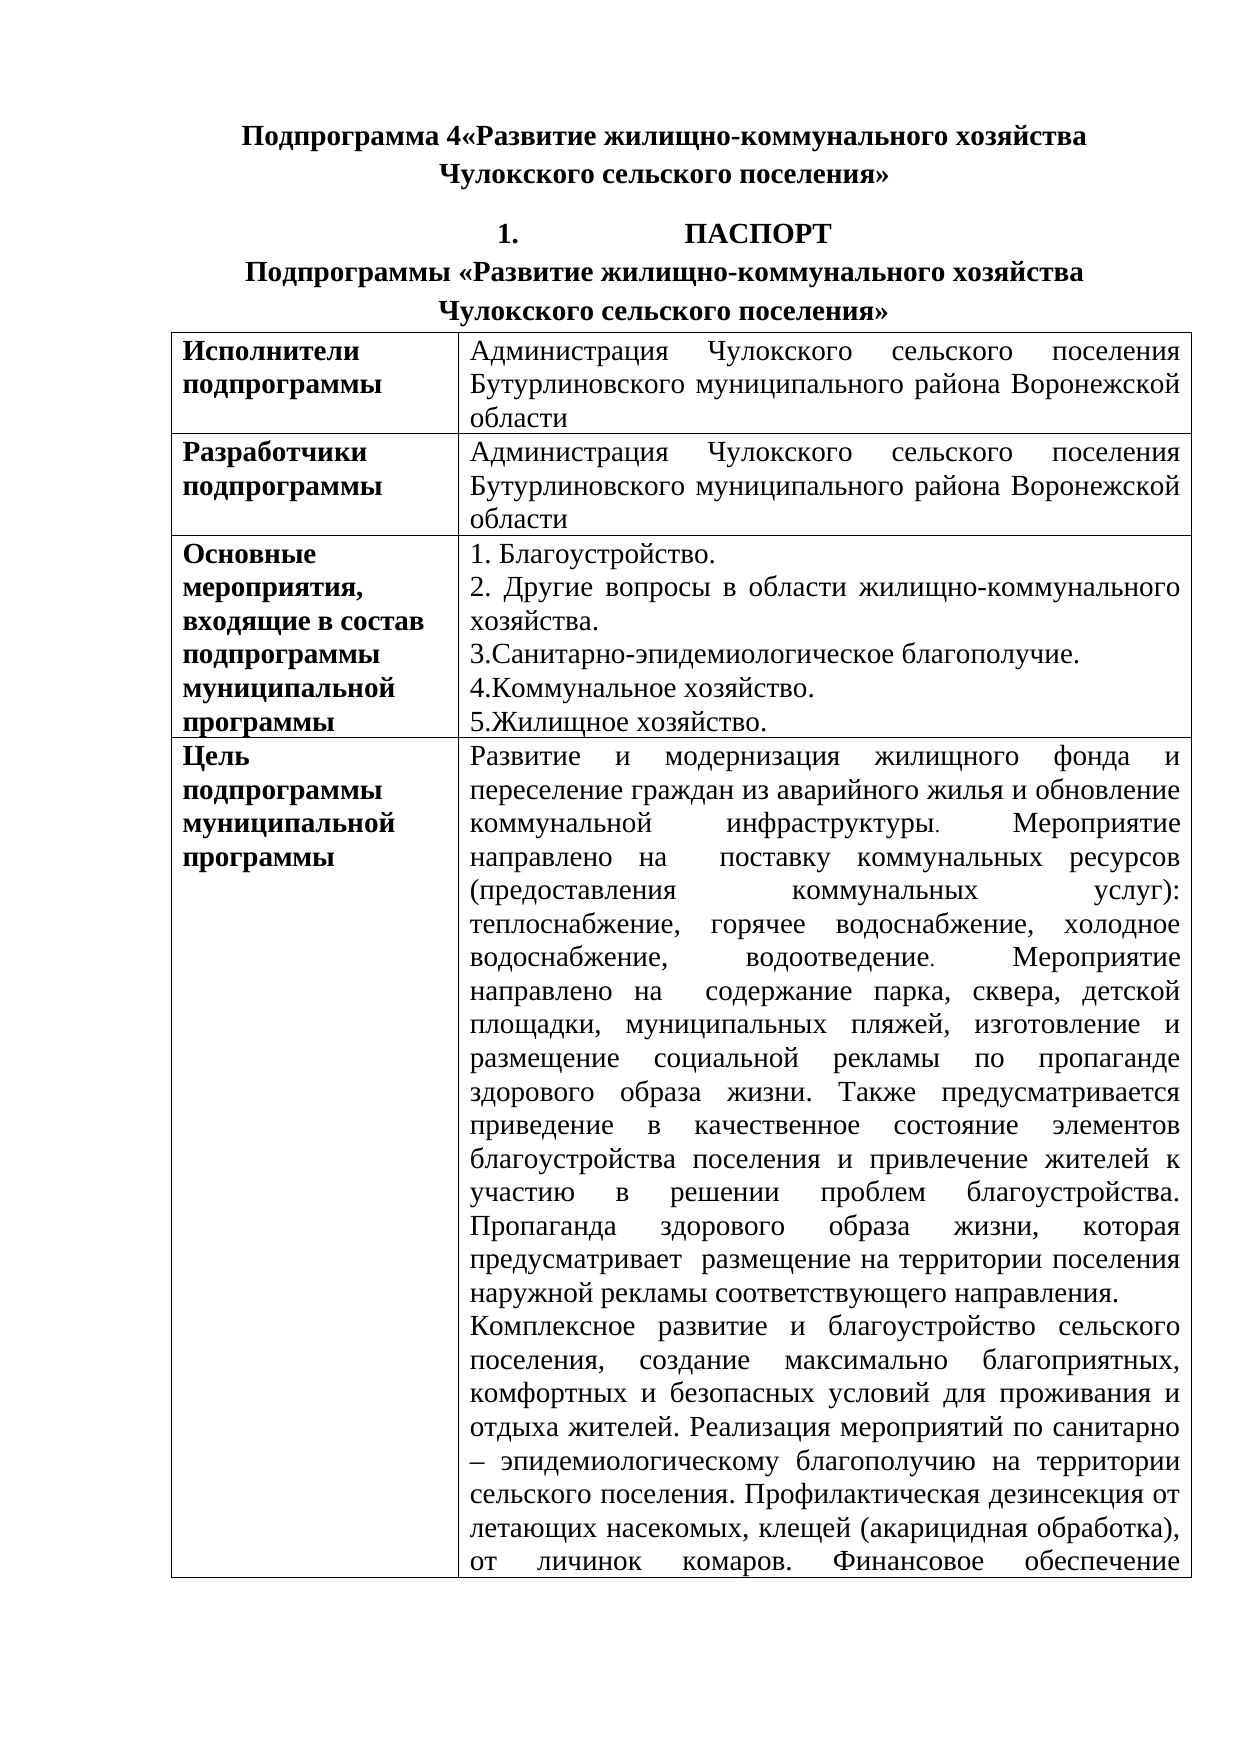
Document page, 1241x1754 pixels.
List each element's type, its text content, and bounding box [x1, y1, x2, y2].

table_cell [459, 738, 1191, 1577]
table_cell Основные мероприятия, входящие в состав подпрограммы муниципальной программы [172, 536, 458, 737]
table_cell Администрация Чулокского сельского поселения Бутурлиновского муниципального района Воронежской области [459, 434, 1191, 535]
table_cell Разработчики подпрограммы [172, 434, 458, 535]
table_header Администрация Чулокского сельского поселения Бутурлиновского муниципального района Воронежской области [459, 333, 1191, 433]
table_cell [172, 738, 458, 1577]
table_header Исполнители подпрограммы [172, 333, 458, 433]
text Подпрограмма 4«Развитие жилищно-коммунального хозяйства Чулокского сельского поселения» [177, 118, 1152, 190]
table_cell 1. Благоустройство. 2. Другие вопросы в области жилищно-коммунального хозяйства. 3.Санитарно-эпидемиологическое благополучие. 4.Коммунальное хозяйство. 5.Жилищное хозяйство. [459, 536, 1191, 737]
text Подпрограммы «Развитие жилищно-коммунального хозяйства Чулокского сельского поселения» [175, 254, 1152, 327]
list ПАСПОРТ [177, 216, 1152, 249]
